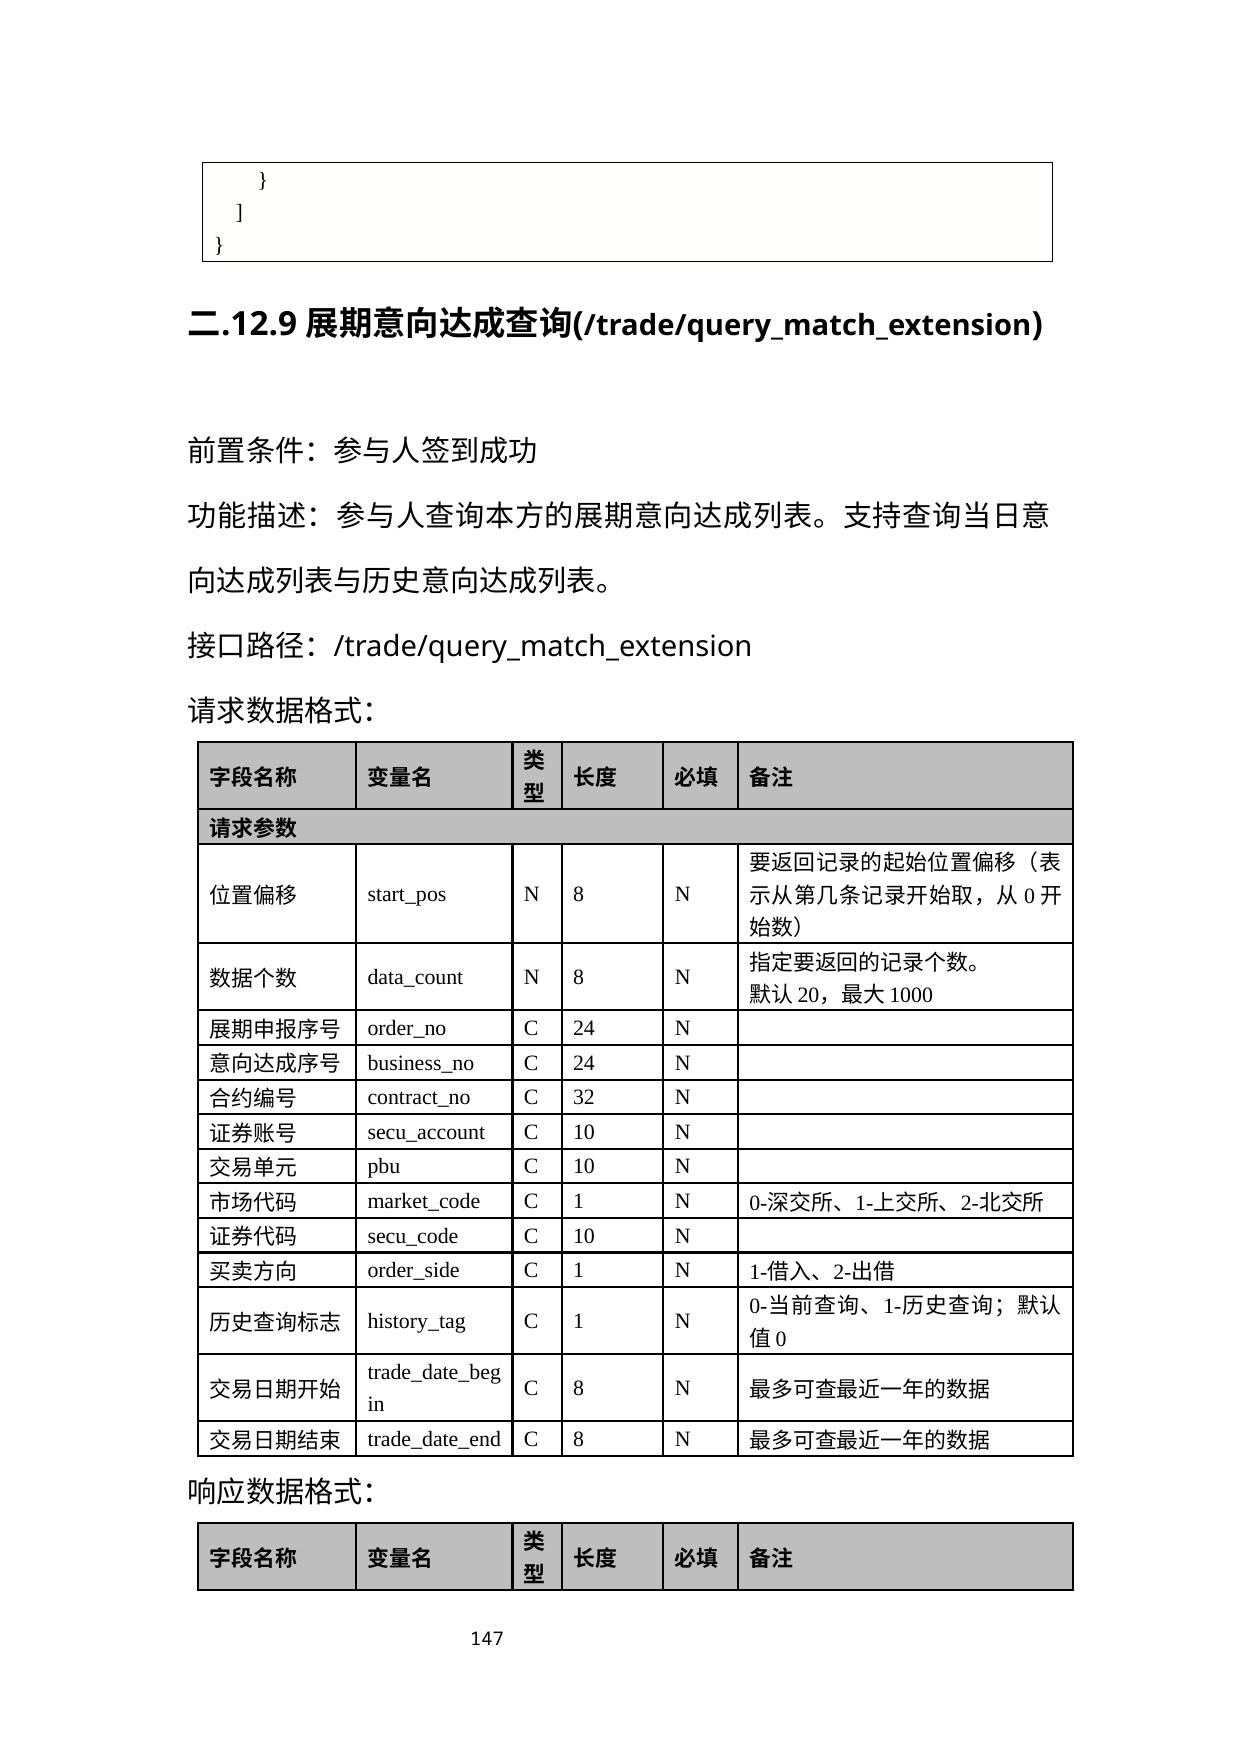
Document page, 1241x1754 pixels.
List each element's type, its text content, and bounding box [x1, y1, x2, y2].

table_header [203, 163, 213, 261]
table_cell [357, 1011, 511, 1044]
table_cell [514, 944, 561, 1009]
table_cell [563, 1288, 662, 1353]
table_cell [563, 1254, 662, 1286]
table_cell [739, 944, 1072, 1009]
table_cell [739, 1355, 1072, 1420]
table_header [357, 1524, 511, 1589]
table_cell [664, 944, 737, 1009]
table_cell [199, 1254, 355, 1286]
subtitle 展期意向达成查询(/trade/query_match_extension) [187, 289, 1053, 354]
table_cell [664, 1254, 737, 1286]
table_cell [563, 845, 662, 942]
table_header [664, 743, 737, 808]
text 功能描述：参与人查询本方的展期意向达成列表。支持查询当日意向达成列表与历史意向达成列表。 [187, 481, 1053, 611]
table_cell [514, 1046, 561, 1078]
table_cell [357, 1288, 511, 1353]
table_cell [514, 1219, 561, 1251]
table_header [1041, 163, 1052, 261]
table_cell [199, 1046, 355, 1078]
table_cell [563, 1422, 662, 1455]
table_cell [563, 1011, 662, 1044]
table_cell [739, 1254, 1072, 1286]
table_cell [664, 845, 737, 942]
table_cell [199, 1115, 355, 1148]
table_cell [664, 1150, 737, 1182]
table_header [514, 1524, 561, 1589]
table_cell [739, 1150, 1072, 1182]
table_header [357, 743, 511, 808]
text 接口路径：/trade/query_match_extension [187, 611, 1053, 676]
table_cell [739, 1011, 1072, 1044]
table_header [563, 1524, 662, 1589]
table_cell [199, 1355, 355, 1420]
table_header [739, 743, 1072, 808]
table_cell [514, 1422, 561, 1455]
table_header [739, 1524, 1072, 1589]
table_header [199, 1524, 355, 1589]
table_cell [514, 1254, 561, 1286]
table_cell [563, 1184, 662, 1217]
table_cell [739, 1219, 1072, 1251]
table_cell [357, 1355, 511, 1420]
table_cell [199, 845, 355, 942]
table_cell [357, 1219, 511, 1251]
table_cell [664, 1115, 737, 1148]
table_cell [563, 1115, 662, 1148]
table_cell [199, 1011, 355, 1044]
text 请求数据格式： [187, 676, 1053, 741]
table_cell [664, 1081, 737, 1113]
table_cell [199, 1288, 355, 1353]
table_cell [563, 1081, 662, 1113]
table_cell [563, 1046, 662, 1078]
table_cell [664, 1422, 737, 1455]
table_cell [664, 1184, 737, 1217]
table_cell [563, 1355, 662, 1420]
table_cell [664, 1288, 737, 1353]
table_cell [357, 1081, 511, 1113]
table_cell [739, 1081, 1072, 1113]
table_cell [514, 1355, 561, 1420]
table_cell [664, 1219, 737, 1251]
text 响应数据格式： [187, 1457, 1053, 1522]
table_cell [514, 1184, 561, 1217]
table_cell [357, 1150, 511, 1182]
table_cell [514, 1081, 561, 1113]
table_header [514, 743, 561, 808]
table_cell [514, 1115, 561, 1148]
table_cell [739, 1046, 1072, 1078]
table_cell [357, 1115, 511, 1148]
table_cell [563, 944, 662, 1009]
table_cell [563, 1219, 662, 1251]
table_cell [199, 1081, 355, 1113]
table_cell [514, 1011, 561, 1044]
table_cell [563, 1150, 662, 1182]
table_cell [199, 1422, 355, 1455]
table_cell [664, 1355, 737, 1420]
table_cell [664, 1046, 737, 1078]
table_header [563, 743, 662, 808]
text 前置条件：参与人签到成功 [187, 416, 1053, 481]
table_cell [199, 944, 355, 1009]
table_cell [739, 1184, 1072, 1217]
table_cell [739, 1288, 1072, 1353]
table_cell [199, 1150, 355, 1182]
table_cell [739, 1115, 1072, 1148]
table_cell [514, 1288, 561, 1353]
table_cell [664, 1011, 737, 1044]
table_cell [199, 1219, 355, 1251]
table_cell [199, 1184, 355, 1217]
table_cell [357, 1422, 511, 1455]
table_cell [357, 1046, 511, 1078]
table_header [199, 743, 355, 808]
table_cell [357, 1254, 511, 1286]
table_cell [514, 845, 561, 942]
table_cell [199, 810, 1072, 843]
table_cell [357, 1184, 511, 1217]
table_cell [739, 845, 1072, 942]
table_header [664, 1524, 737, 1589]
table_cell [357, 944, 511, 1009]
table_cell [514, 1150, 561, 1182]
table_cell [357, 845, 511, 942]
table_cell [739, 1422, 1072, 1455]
